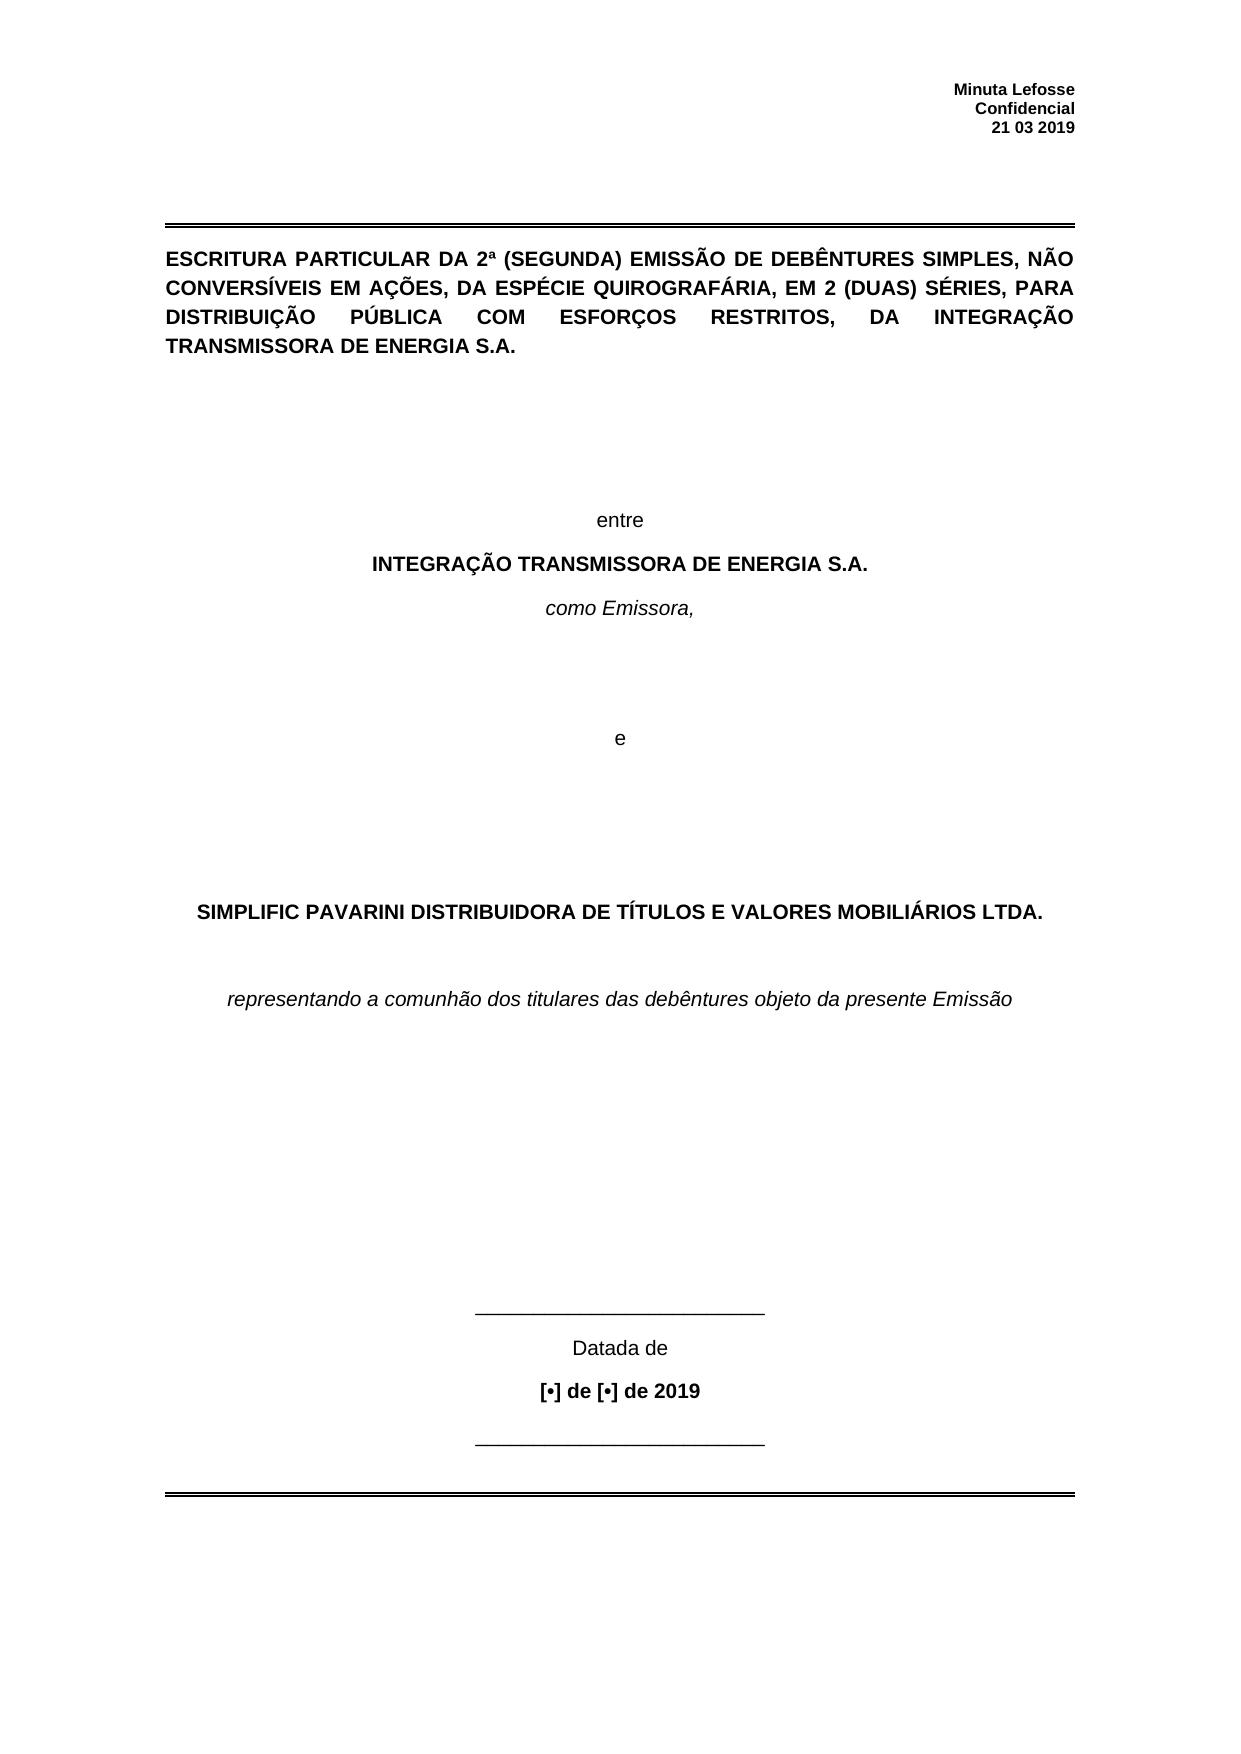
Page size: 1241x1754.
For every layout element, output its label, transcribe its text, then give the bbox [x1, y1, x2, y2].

text _________________________ [165, 1423, 1075, 1447]
text [•] de [•] de 2019 [165, 1379, 1075, 1403]
text representando a comunhão dos titulares das debêntures objeto da presente Emissão [165, 987, 1075, 1011]
text SIMPLIFIC PAVARINI DISTRIBUIDORA DE TÍTULOS E VALORES MOBILIÁRIOS LTDA. [165, 900, 1075, 924]
text ESCRITURA PARTICULAR DA 2ª (SEGUNDA) EMISSÃO DE DEBÊNTURES SIMPLES, NÃO CONVERSÍVEIS EM AÇÕES, DA ESPÉCIE QUIROGRAFÁRIA, EM 2 (DUAS) SÉRIES, PARA DISTRIBUIÇÃO PÚBLICA COM ESFORÇOS RESTRITOS, DA INTEGRAÇÃO TRANSMISSORA DE ENERGIA S.A. [165, 247, 1075, 358]
text Datada de [165, 1336, 1075, 1359]
text INTEGRAÇÃO TRANSMISSORA DE ENERGIA S.A. [165, 552, 1075, 576]
text entre [165, 508, 1075, 532]
text _________________________ [165, 1292, 1075, 1316]
text como Emissora, [165, 595, 1075, 619]
text e [165, 726, 1075, 750]
